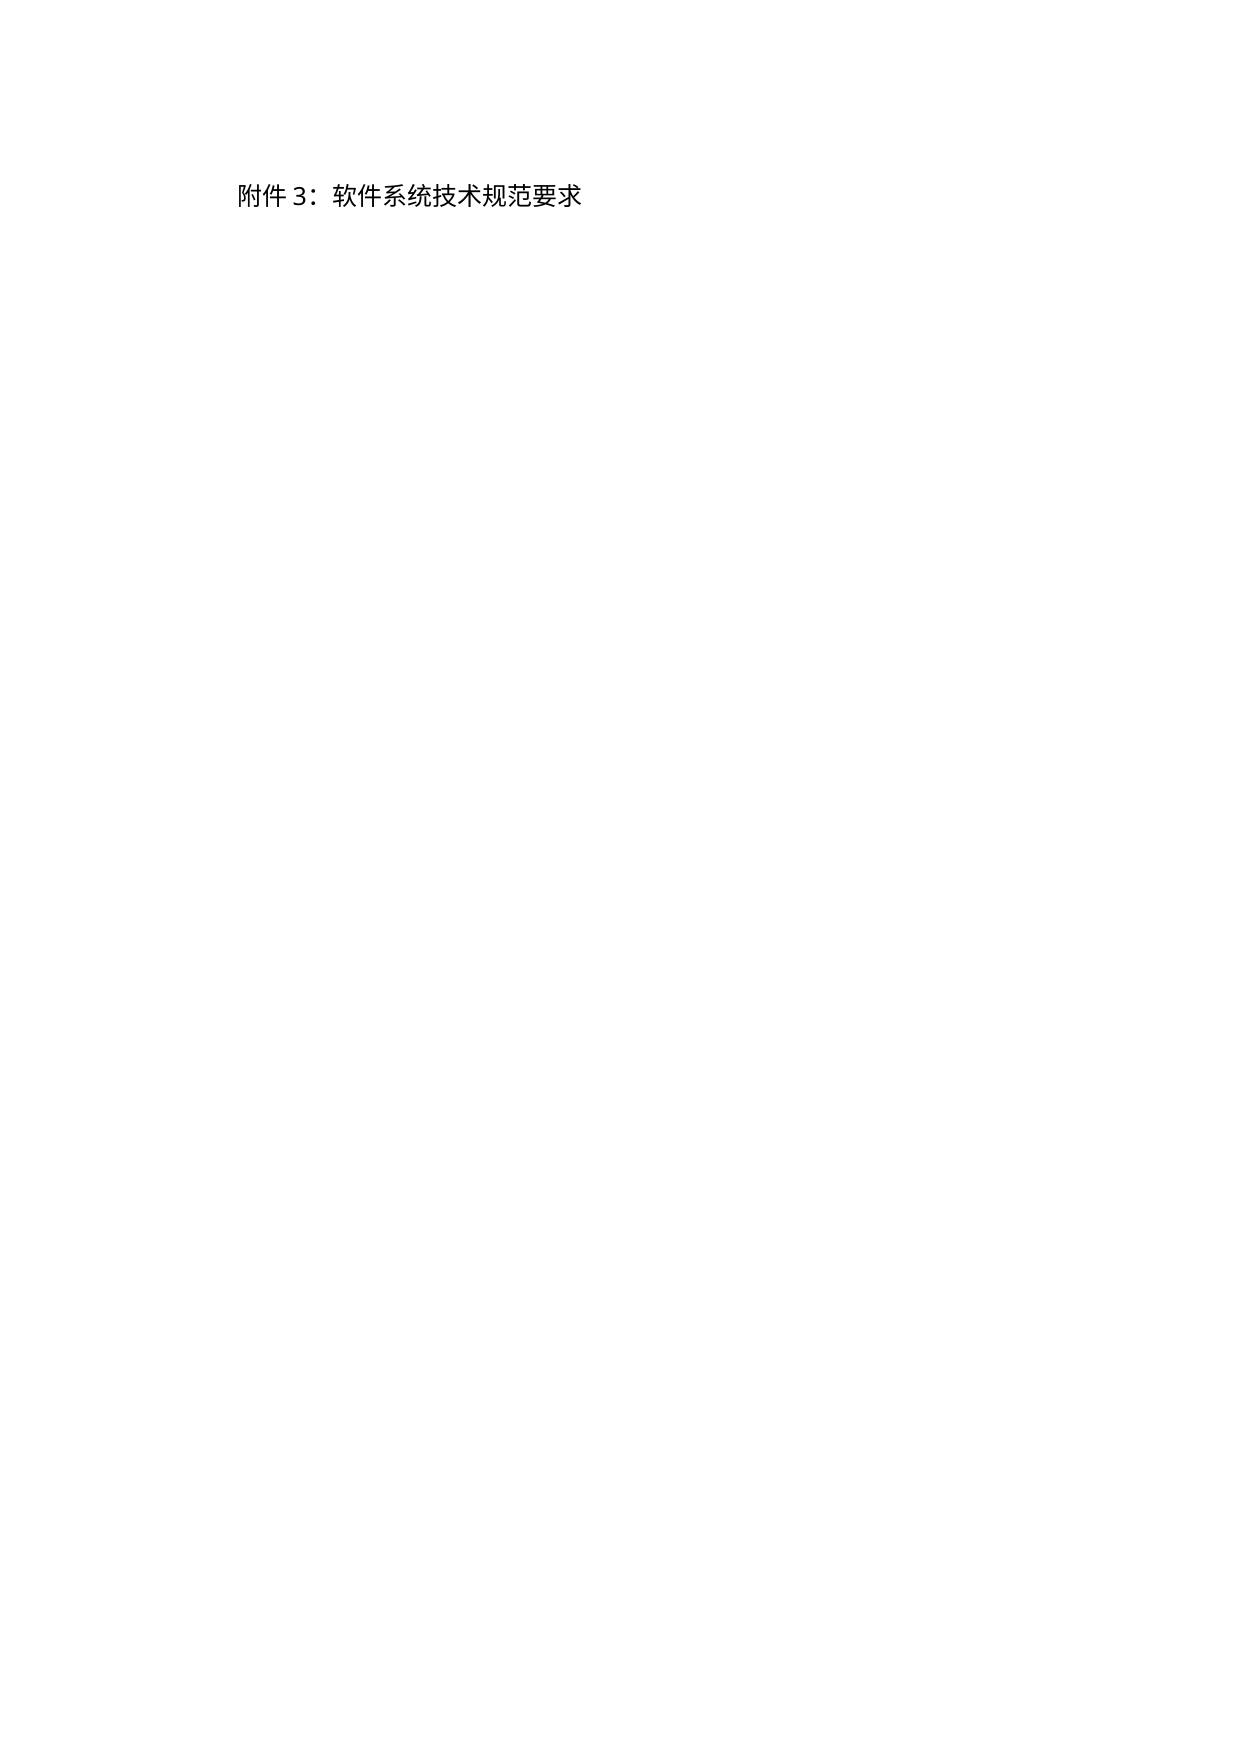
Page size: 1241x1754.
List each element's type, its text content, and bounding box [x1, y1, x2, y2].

text 附件3：软件系统技术规范要求 [187, 162, 1053, 227]
